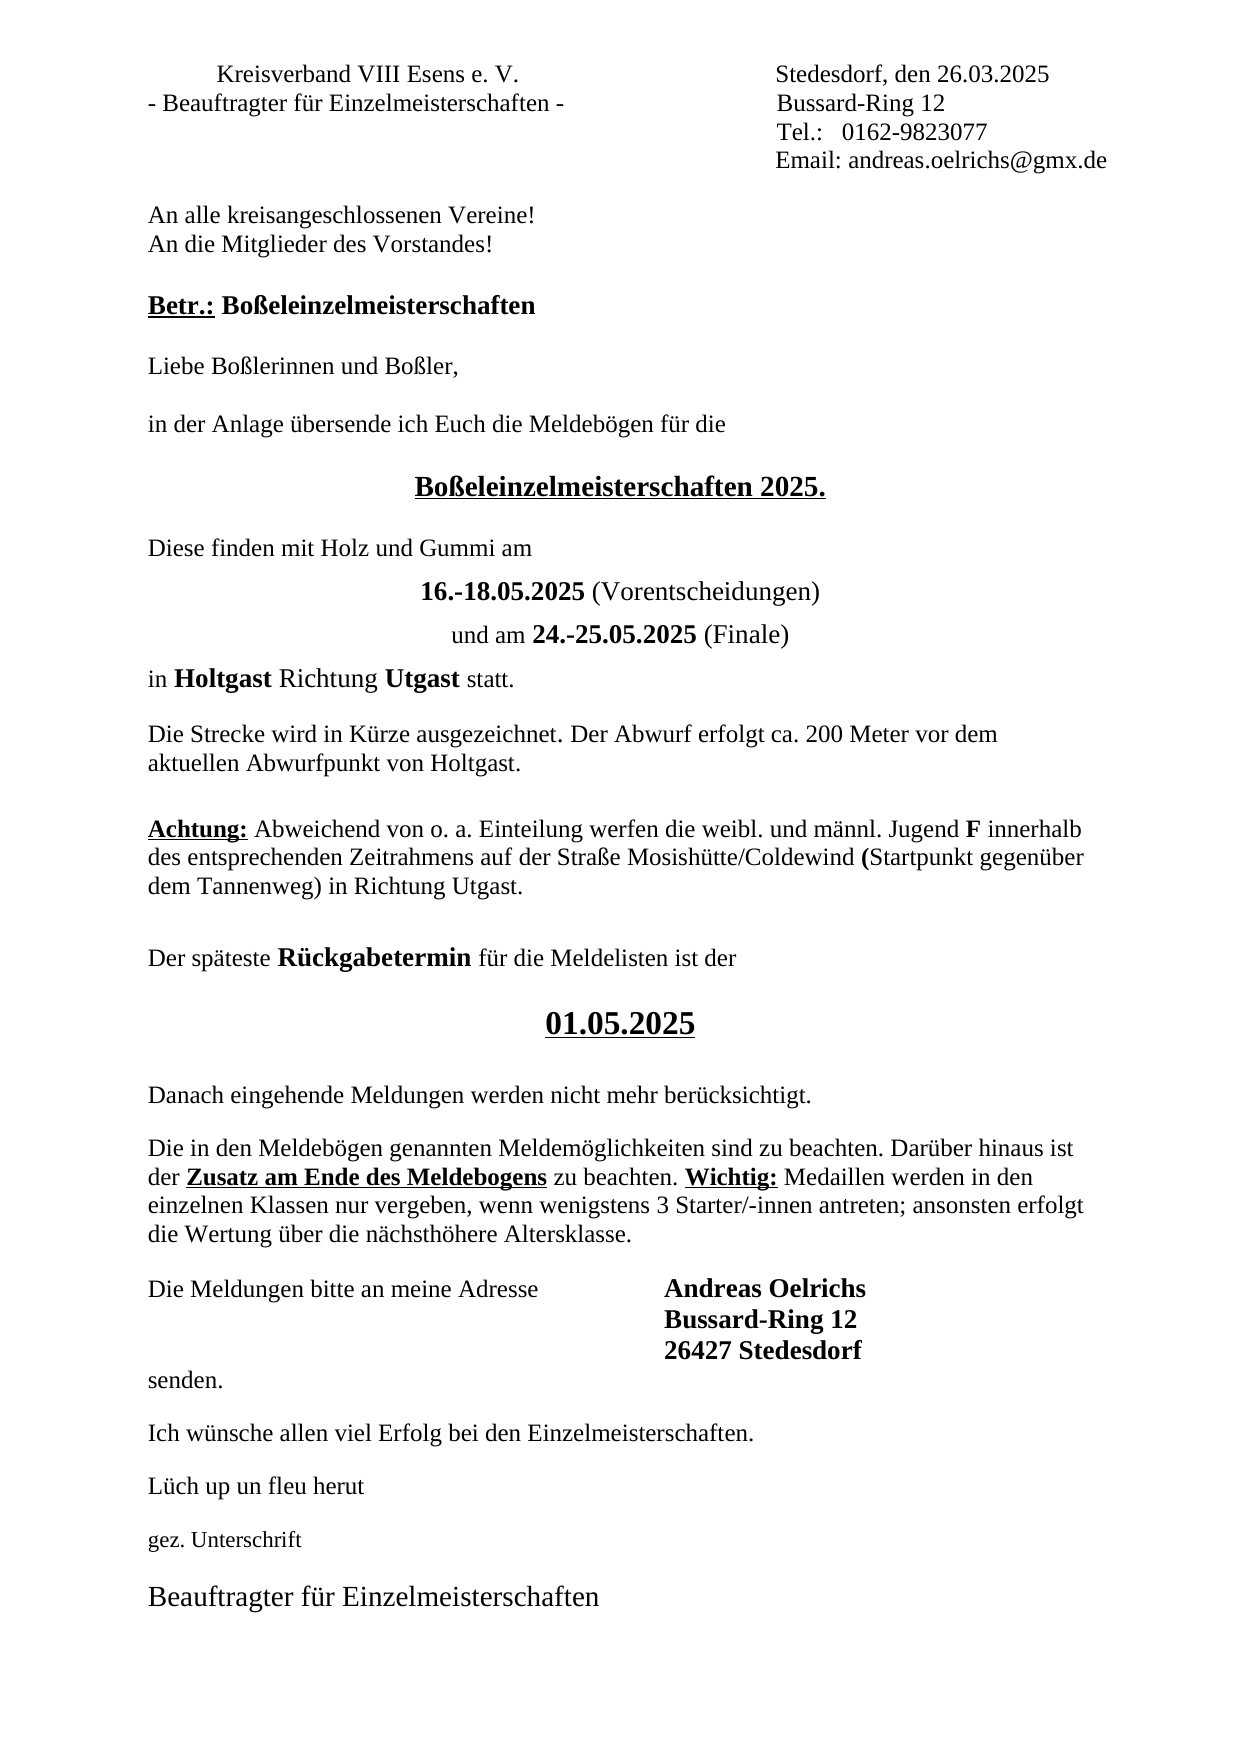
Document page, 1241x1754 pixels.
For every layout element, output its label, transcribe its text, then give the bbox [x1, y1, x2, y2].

text Beauftragter für Einzelmeisterschaften [148, 1579, 1092, 1612]
text Die Meldungen bitte an meine Adresse Andreas Oelrichs [148, 1272, 1092, 1303]
text Achtung: Abweichend von o. a. Einteilung werfen die weibl. und männl. Jugend F innerhalb des entsprechenden Zeitrahmens auf der Straße Mosishütte/Coldewind (Startpunkt gegenüber dem Tannenweg) in Richtung Utgast. [148, 814, 1092, 900]
text An die Mitglieder des Vorstandes! [148, 229, 1092, 258]
text Die Strecke wird in Kürze ausgezeichnet. Der Abwurf erfolgt ca. 200 Meter vor dem aktuellen Abwurfpunkt von Holtgast. [148, 717, 1092, 777]
text Liebe Boßlerinnen und Boßler, [148, 351, 1092, 380]
text An alle kreisangeschlossenen Vereine! [148, 200, 1092, 229]
text Betr.: Boßeleinzelmeisterschaften [148, 289, 1092, 320]
text Der späteste Rückgabetermin für die Meldelisten ist der [148, 941, 1092, 972]
text Lüch up un fleu herut [148, 1471, 1092, 1500]
text Die in den Meldebögen genannten Meldemöglichkeiten sind zu beachten. Darüber hinaus ist der Zusatz am Ende des Meldebogens zu beachten. Wichtig: Medaillen werden in den einzelnen Klassen nur vergeben, wenn wenigstens 3 Starter/-innen antreten; ansonsten erfolgt die Wertung über die nächsthöhere Altersklasse. [148, 1133, 1092, 1248]
text und am 24.-25.05.2025 (Finale) [148, 618, 1092, 649]
text in Holtgast Richtung Utgast statt. [148, 662, 1092, 693]
text senden. [148, 1365, 1092, 1394]
text Kreisverband VIII Esens e. V. Stedesdorf, den 26.03.2025 [148, 59, 1092, 88]
text - Beauftragter für Einzelmeisterschaften - Bussard-Ring 12 Tel.: 0162-9823077 [148, 88, 1092, 145]
text gez. Unterschrift [148, 1526, 1092, 1552]
text Danach eingehende Meldungen werden nicht mehr berücksichtigt. [148, 1080, 1092, 1109]
text Boßeleinzelmeisterschaften 2025. [148, 469, 1092, 502]
text Bussard-Ring 12 [148, 1303, 1092, 1334]
text in der Anlage übersende ich Euch die Meldebögen für die [148, 409, 1092, 438]
text 01.05.2025 [148, 1003, 1092, 1042]
text Ich wünsche allen viel Erfolg bei den Einzelmeisterschaften. [148, 1418, 1092, 1447]
text Diese finden mit Holz und Gummi am [148, 533, 1092, 562]
text Email: andreas.oelrichs@gmx.de [148, 145, 1107, 174]
text 26427 Stedesdorf [148, 1334, 1092, 1365]
text 16.-18.05.2025 (Vorentscheidungen) [148, 575, 1092, 606]
